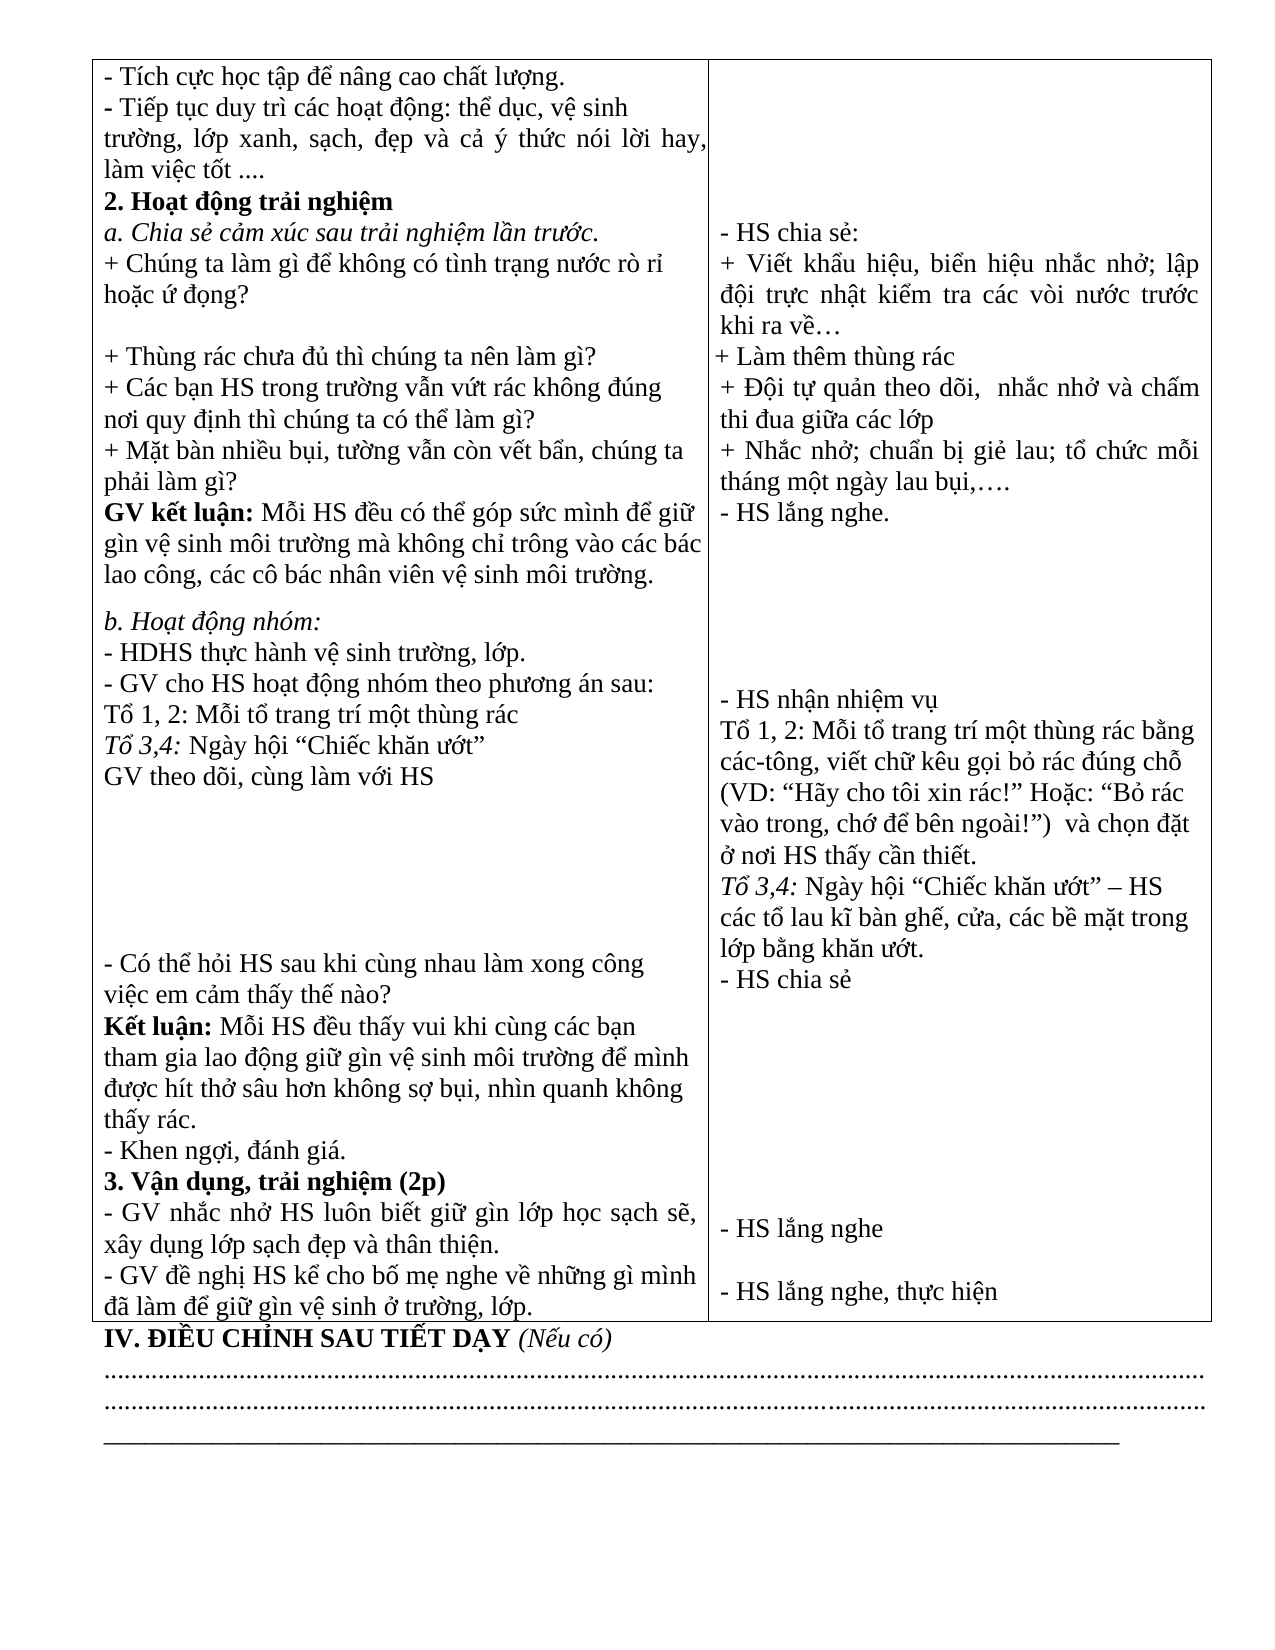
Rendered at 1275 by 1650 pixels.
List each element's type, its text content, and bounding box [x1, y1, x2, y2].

text ...................................................................................................................................................................................................................................................................................................................................... [103, 1353, 1211, 1416]
text IV. ĐIỀU CHỈNH SAU TIẾT DẠY (Nếu có) [103, 1322, 1211, 1353]
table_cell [93, 60, 708, 1321]
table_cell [709, 60, 1211, 1321]
text ___________________________________________________________________________ [103, 1416, 1211, 1447]
